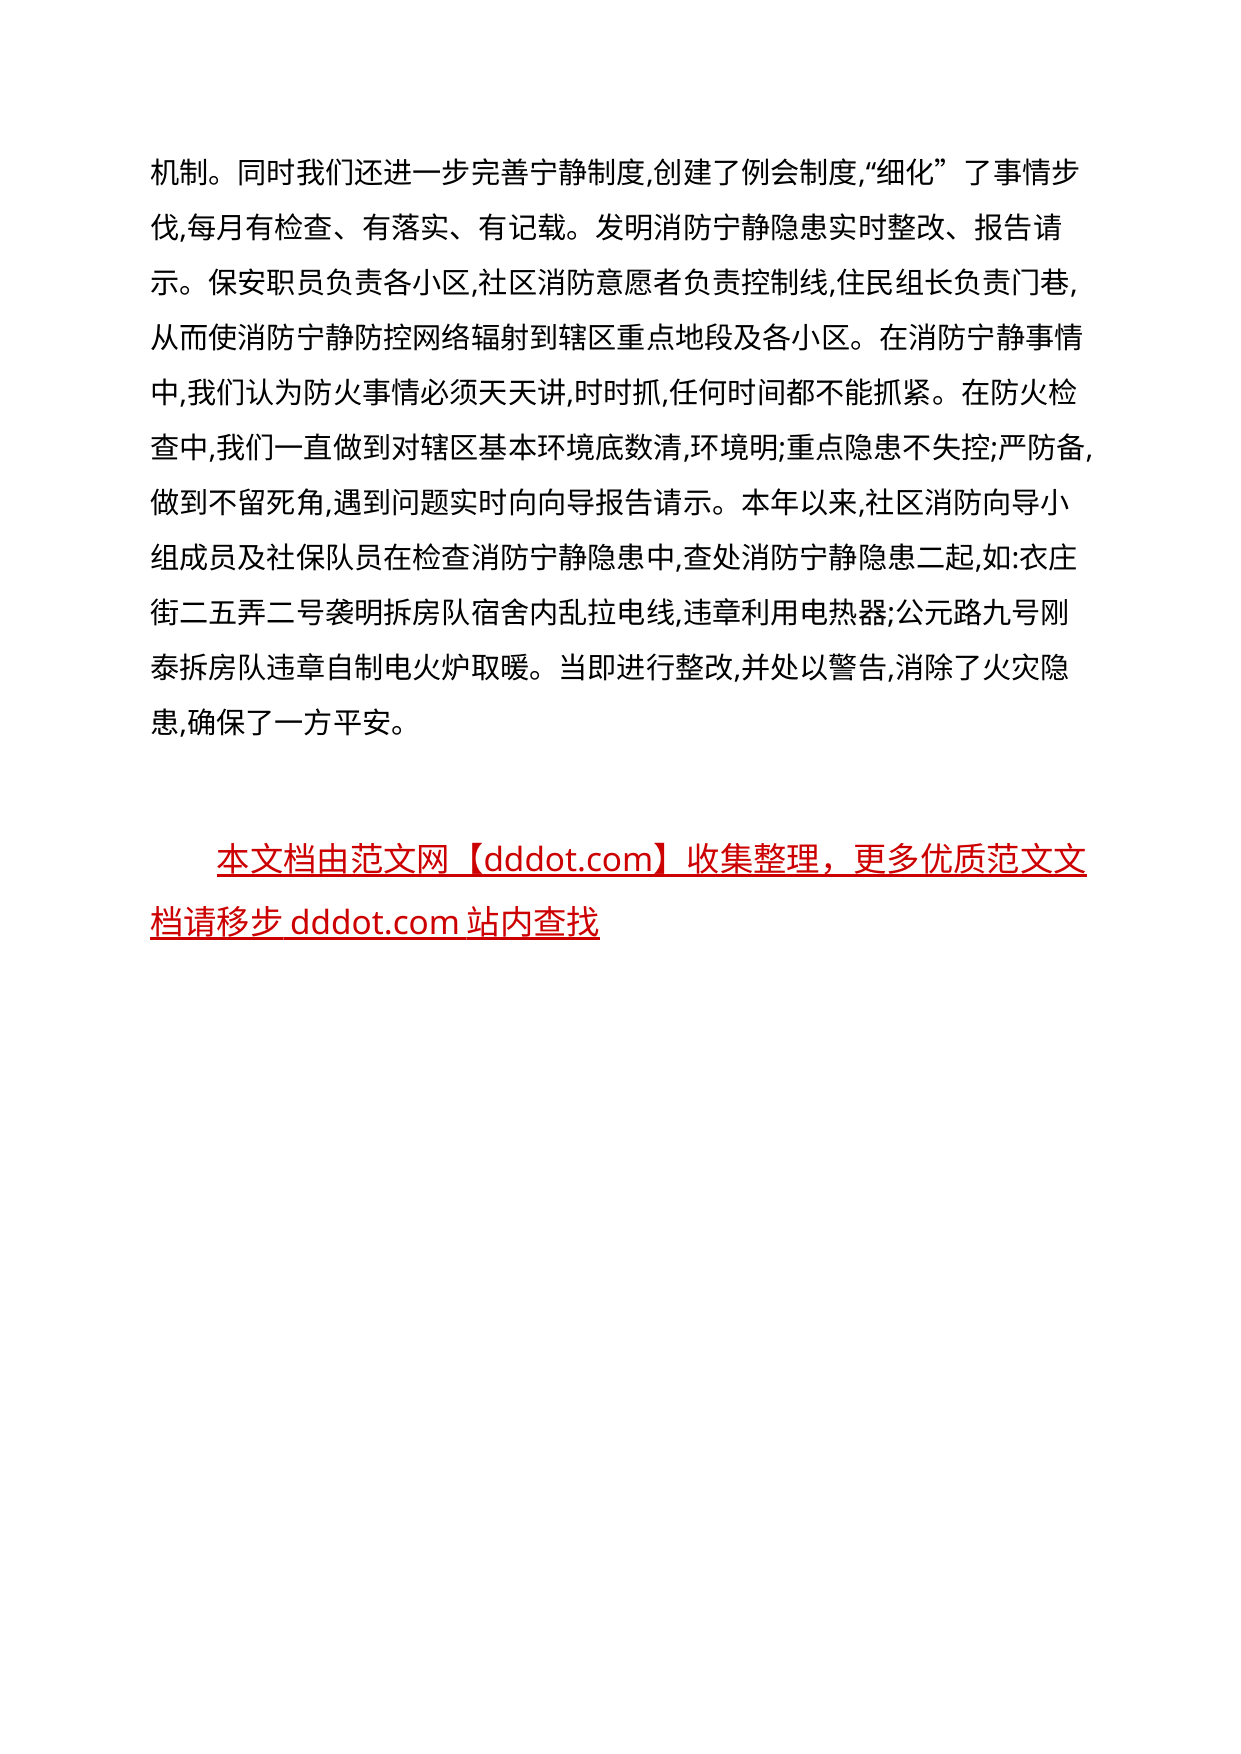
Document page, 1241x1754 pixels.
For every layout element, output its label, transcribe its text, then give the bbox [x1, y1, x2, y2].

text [150, 150, 1090, 742]
text 本文档由范文网【dddot.com】收集整理，更多优质范文文档请移步dddot.com站内查找 [150, 833, 1090, 944]
